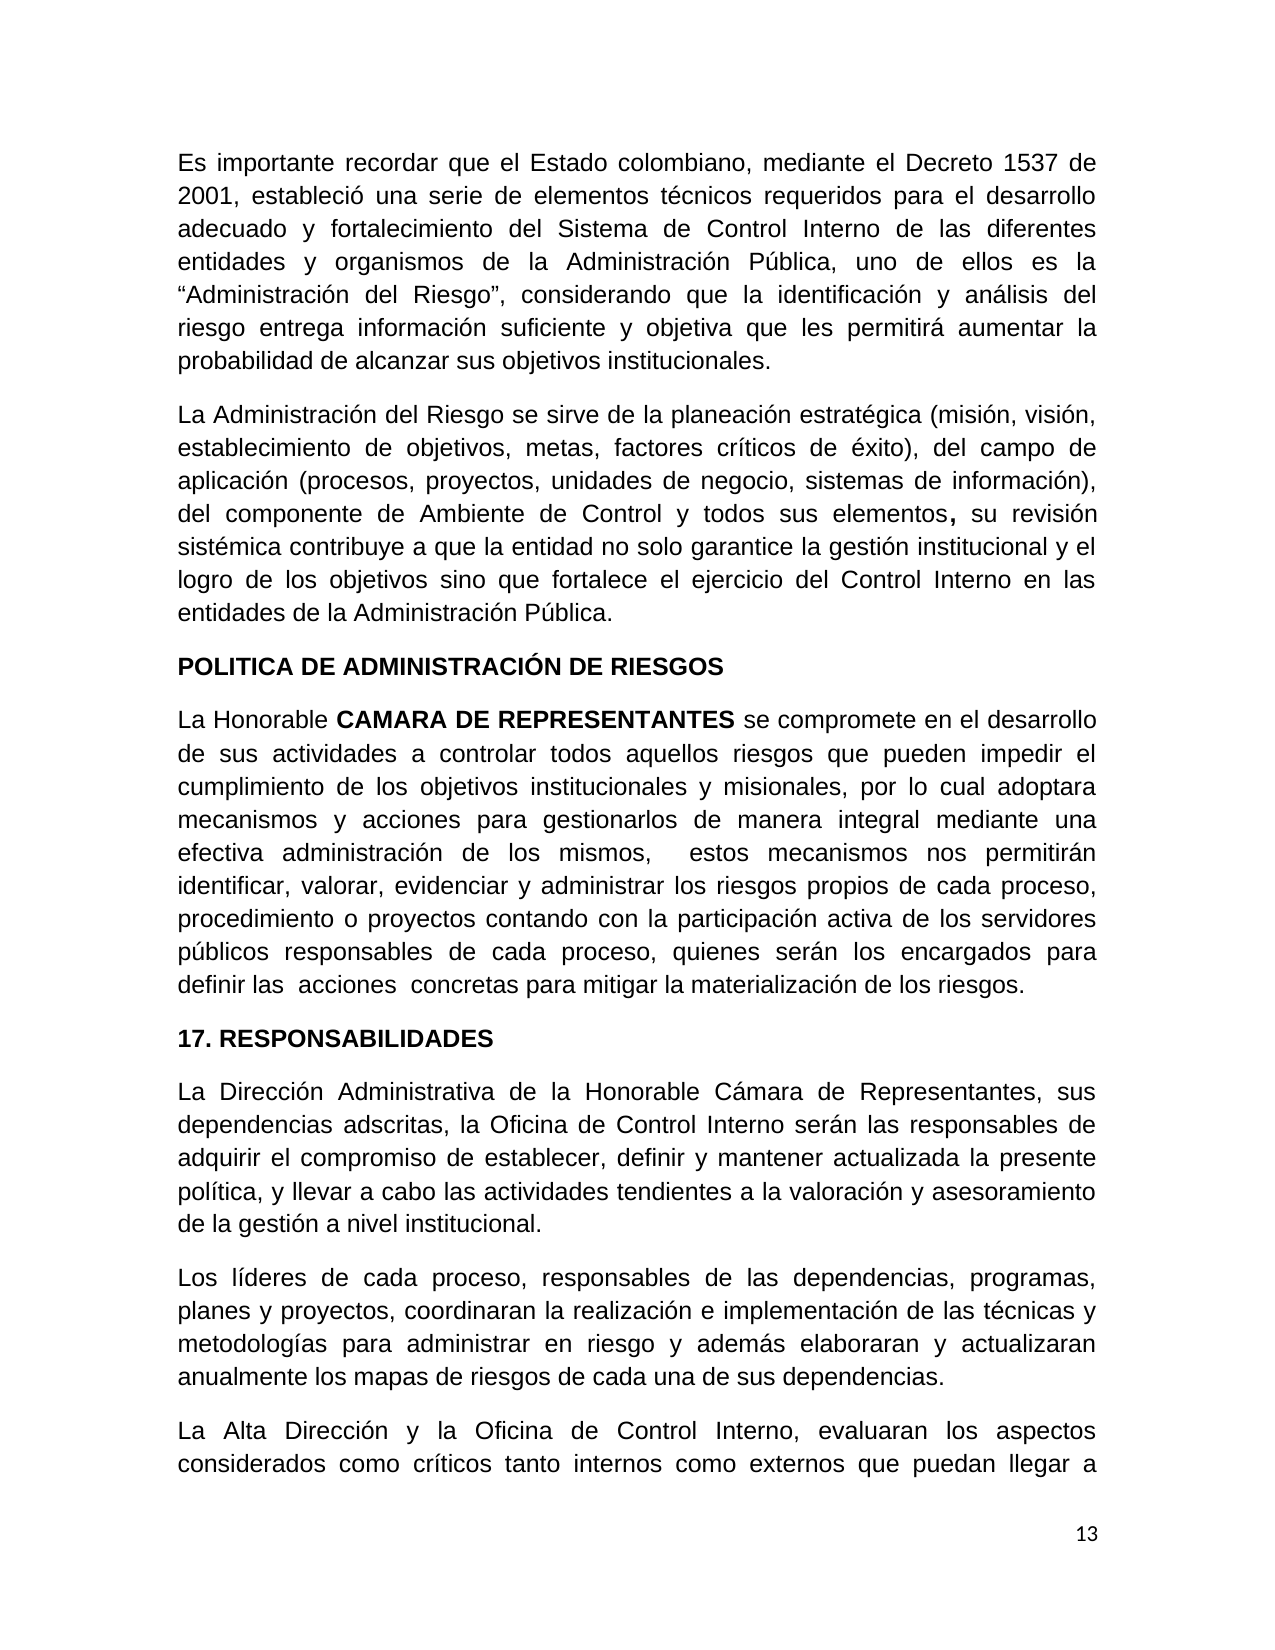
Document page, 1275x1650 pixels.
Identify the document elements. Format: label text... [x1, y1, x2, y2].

text 17. RESPONSABILIDADES [177, 1023, 1098, 1052]
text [177, 1416, 1098, 1478]
text POLITICA DE ADMINISTRACIÓN DE RIESGOS [177, 652, 1098, 680]
text La Administración del Riesgo se sirve de la planeación estratégica (misión, visión, establecimiento de objetivos, metas, factores críticos de éxito), del campo de aplicación (procesos, proyectos, unidades de negocio, sistemas de información), del componente de Ambiente de Control y todos sus elementos, su revisión sistémica contribuye a que la entidad no solo garantice la gestión institucional y el logro de los objetivos sino que fortalece el ejercicio del Control Interno en las entidades de la Administración Pública. [177, 400, 1098, 627]
text La Honorable CAMARA DE REPRESENTANTES se compromete en el desarrollo de sus actividades a controlar todos aquellos riesgos que pueden impedir el cumplimiento de los objetivos institucionales y misionales, por lo cual adoptara mecanismos y acciones para gestionarlos de manera integral mediante una efectiva administración de los mismos, estos mecanismos nos permitirán identificar, valorar, evidenciar y administrar los riesgos propios de cada proceso, procedimiento o proyectos contando con la participación activa de los servidores públicos responsables de cada proceso, quienes serán los encargados para definir las acciones concretas para mitigar la materialización de los riesgos. [177, 706, 1098, 998]
text La Dirección Administrativa de la Honorable Cámara de Representantes, sus dependencias adscritas, la Oficina de Control Interno serán las responsables de adquirir el compromiso de establecer, definir y mantener actualizada la presente política, y llevar a cabo las actividades tendientes a la valoración y asesoramiento de la gestión a nivel institucional. [177, 1077, 1098, 1238]
text Es importante recordar que el Estado colombiano, mediante el Decreto 1537 de 2001, estableció una serie de elementos técnicos requeridos para el desarrollo adecuado y fortalecimiento del Sistema de Control Interno de las diferentes entidades y organismos de la Administración Pública, uno de ellos es la “Administración del Riesgo”, considerando que la identificación y análisis del riesgo entrega información suficiente y objetiva que les permitirá aumentar la probabilidad de alcanzar sus objetivos institucionales. [177, 148, 1098, 374]
text Los líderes de cada proceso, responsables de las dependencias, programas, planes y proyectos, coordinaran la realización e implementación de las técnicas y metodologías para administrar en riesgo y además elaboraran y actualizaran anualmente los mapas de riesgos de cada una de sus dependencias. [177, 1263, 1098, 1391]
